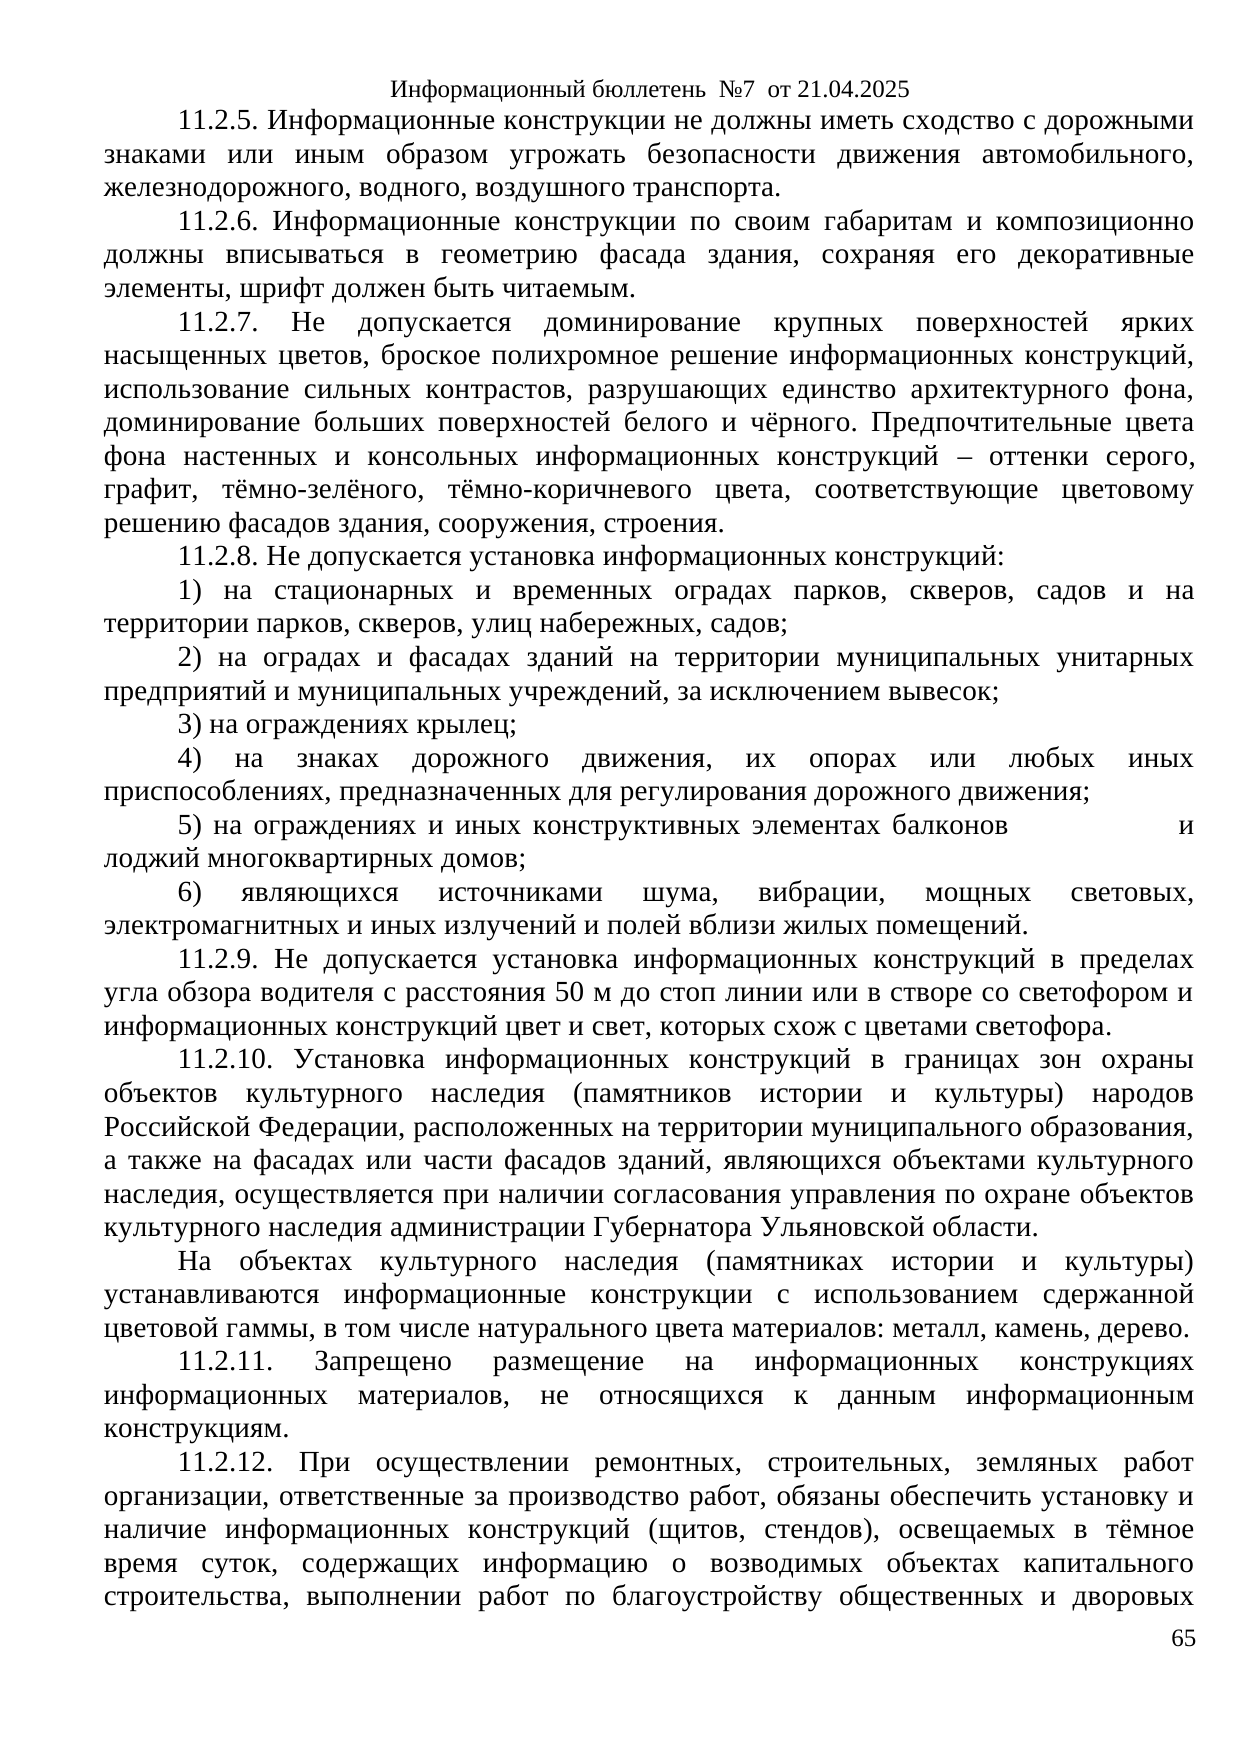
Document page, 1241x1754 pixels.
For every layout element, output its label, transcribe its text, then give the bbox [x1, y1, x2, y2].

text 1) на стационарных и временных оградах парков, скверов, садов и на территории парков, скверов, улиц набережных, садов; [103, 572, 1196, 639]
text На объектах культурного наследия (памятниках истории и культуры) устанавливаются информационные конструкции с использованием сдержанной цветовой гаммы, в том числе натурального цвета материалов: металл, камень, дерево. [103, 1243, 1196, 1343]
text 11.2.7. Не допускается доминирование крупных поверхностей ярких насыщенных цветов, броское полихромное решение информационных конструкций, использование сильных контрастов, разрушающих единство архитектурного фона, доминирование больших поверхностей белого и чёрного. Предпочтительные цвета фона настенных и консольных информационных конструкций – оттенки серого, графит, тёмно-зелёного, тёмно-коричневого цвета, соответствующие цветовому решению фасадов здания, сооружения, строения. [103, 304, 1196, 538]
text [103, 1444, 1196, 1612]
text 11.2.11. Запрещено размещение на информационных конструкциях информационных материалов, не относящихся к данным информационным конструкциям. [103, 1343, 1196, 1444]
text 4) на знаках дорожного движения, их опорах или любых иных приспособлениях, предназначенных для регулирования дорожного движения; [103, 740, 1196, 807]
text 11.2.6. Информационные конструкции по своим габаритам и композиционно должны вписываться в геометрию фасада здания, сохраняя его декоративные элементы, шрифт должен быть читаемым. [103, 203, 1196, 304]
text 3) на ограждениях крылец; [103, 706, 1196, 740]
text 6) являющихся источниками шума, вибрации, мощных световых, электромагнитных и иных излучений и полей вблизи жилых помещений. [103, 874, 1196, 941]
text 11.2.8. Не допускается установка информационных конструкций: [103, 538, 1196, 572]
text 11.2.9. Не допускается установка информационных конструкций в пределах угла обзора водителя с расстояния 50 м до стоп линии или в створе со светофором и информационных конструкций цвет и свет, которых схож с цветами светофора. [103, 941, 1196, 1042]
text 5) на ограждениях и иных конструктивных элементах балконов и лоджий многоквартирных домов; [103, 807, 1196, 874]
text 11.2.5. Информационные конструкции не должны иметь сходство с дорожными знаками или иным образом угрожать безопасности движения автомобильного, железнодорожного, водного, воздушного транспорта. [103, 102, 1196, 203]
text 2) на оградах и фасадах зданий на территории муниципальных унитарных предприятий и муниципальных учреждений, за исключением вывесок; [103, 639, 1196, 706]
text 11.2.10. Установка информационных конструкций в границах зон охраны объектов культурного наследия (памятников истории и культуры) народов Российской Федерации, расположенных на территории муниципального образования, а также на фасадах или части фасадов зданий, являющихся объектами культурного наследия, осуществляется при наличии согласования управления по охране объектов культурного наследия администрации Губернатора Ульяновской области. [103, 1042, 1196, 1243]
